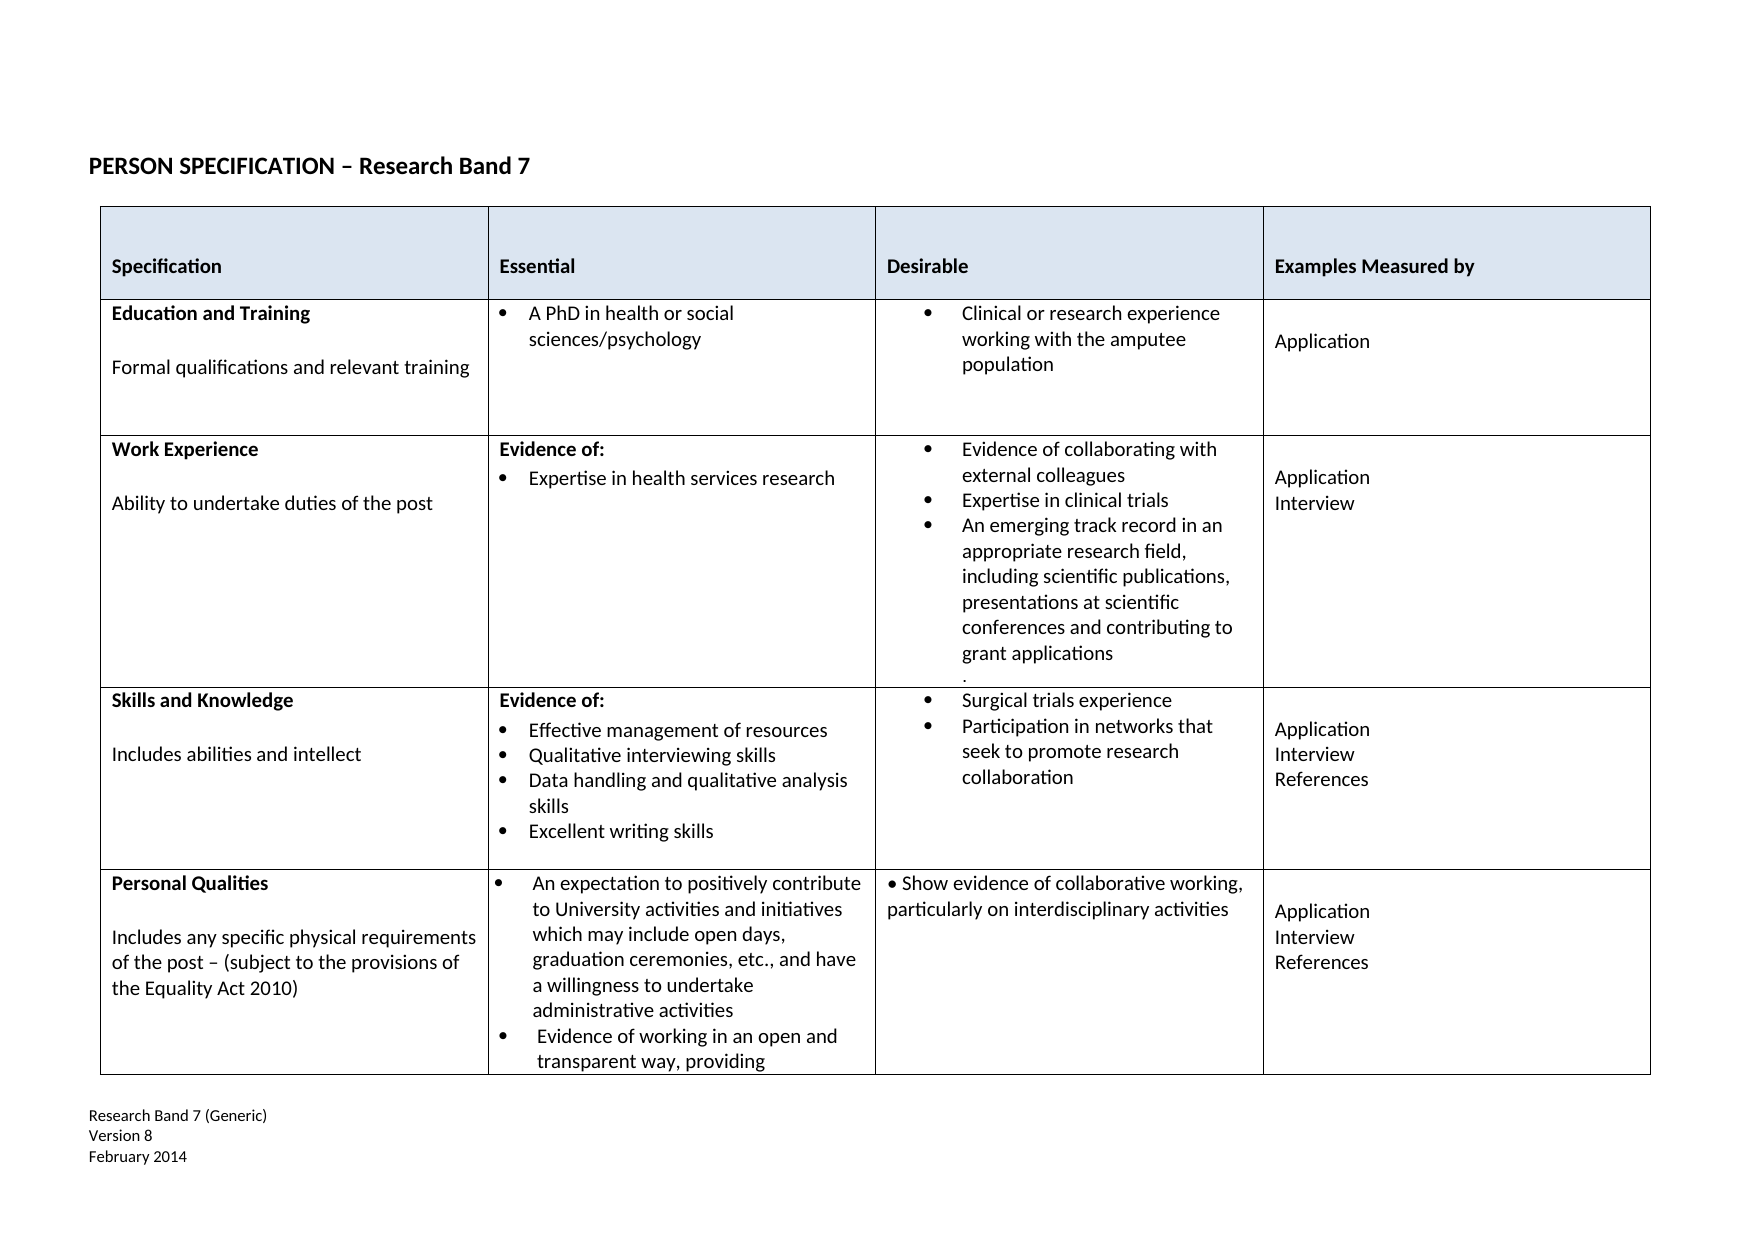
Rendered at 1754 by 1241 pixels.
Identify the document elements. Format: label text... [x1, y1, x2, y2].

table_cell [101, 870, 488, 1074]
table_header Desirable [876, 207, 1263, 299]
table_cell Application Interview References [1264, 688, 1650, 869]
table_cell A PhD in health or social sciences/psychology [489, 300, 875, 435]
text PERSON SPECIFICATION – Research Band 7 [89, 150, 1665, 181]
table_cell Skills and Knowledge Includes abilities and intellect [101, 688, 488, 869]
table_cell Evidence of collaborating with external colleagues Expertise in clinical trials An emerging track record in an appropriate research field, including scientific publications, presentations at scientific conferences and contributing to grant applications . [876, 436, 1263, 687]
table_cell Education and Training Formal qualifications and relevant training [101, 300, 488, 435]
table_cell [1264, 870, 1650, 1074]
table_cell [489, 870, 875, 1074]
table_cell Work Experience Ability to undertake duties of the post [101, 436, 488, 687]
table_cell Evidence of: Expertise in health services research [489, 436, 875, 687]
table_cell Evidence of: Effective management of resources Qualitative interviewing skills Data handling and qualitative analysis skills Excellent writing skills [489, 688, 875, 869]
table_header Essential [489, 207, 875, 299]
table_cell Surgical trials experience Participation in networks that seek to promote research collaboration [876, 688, 1263, 869]
table_cell Application Interview [1264, 436, 1650, 687]
table_cell Application [1264, 300, 1650, 435]
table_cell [876, 870, 1263, 1074]
table_cell Clinical or research experience working with the amputee population [876, 300, 1263, 435]
table_header Examples Measured by [1264, 207, 1650, 299]
table_header Specification [101, 207, 488, 299]
